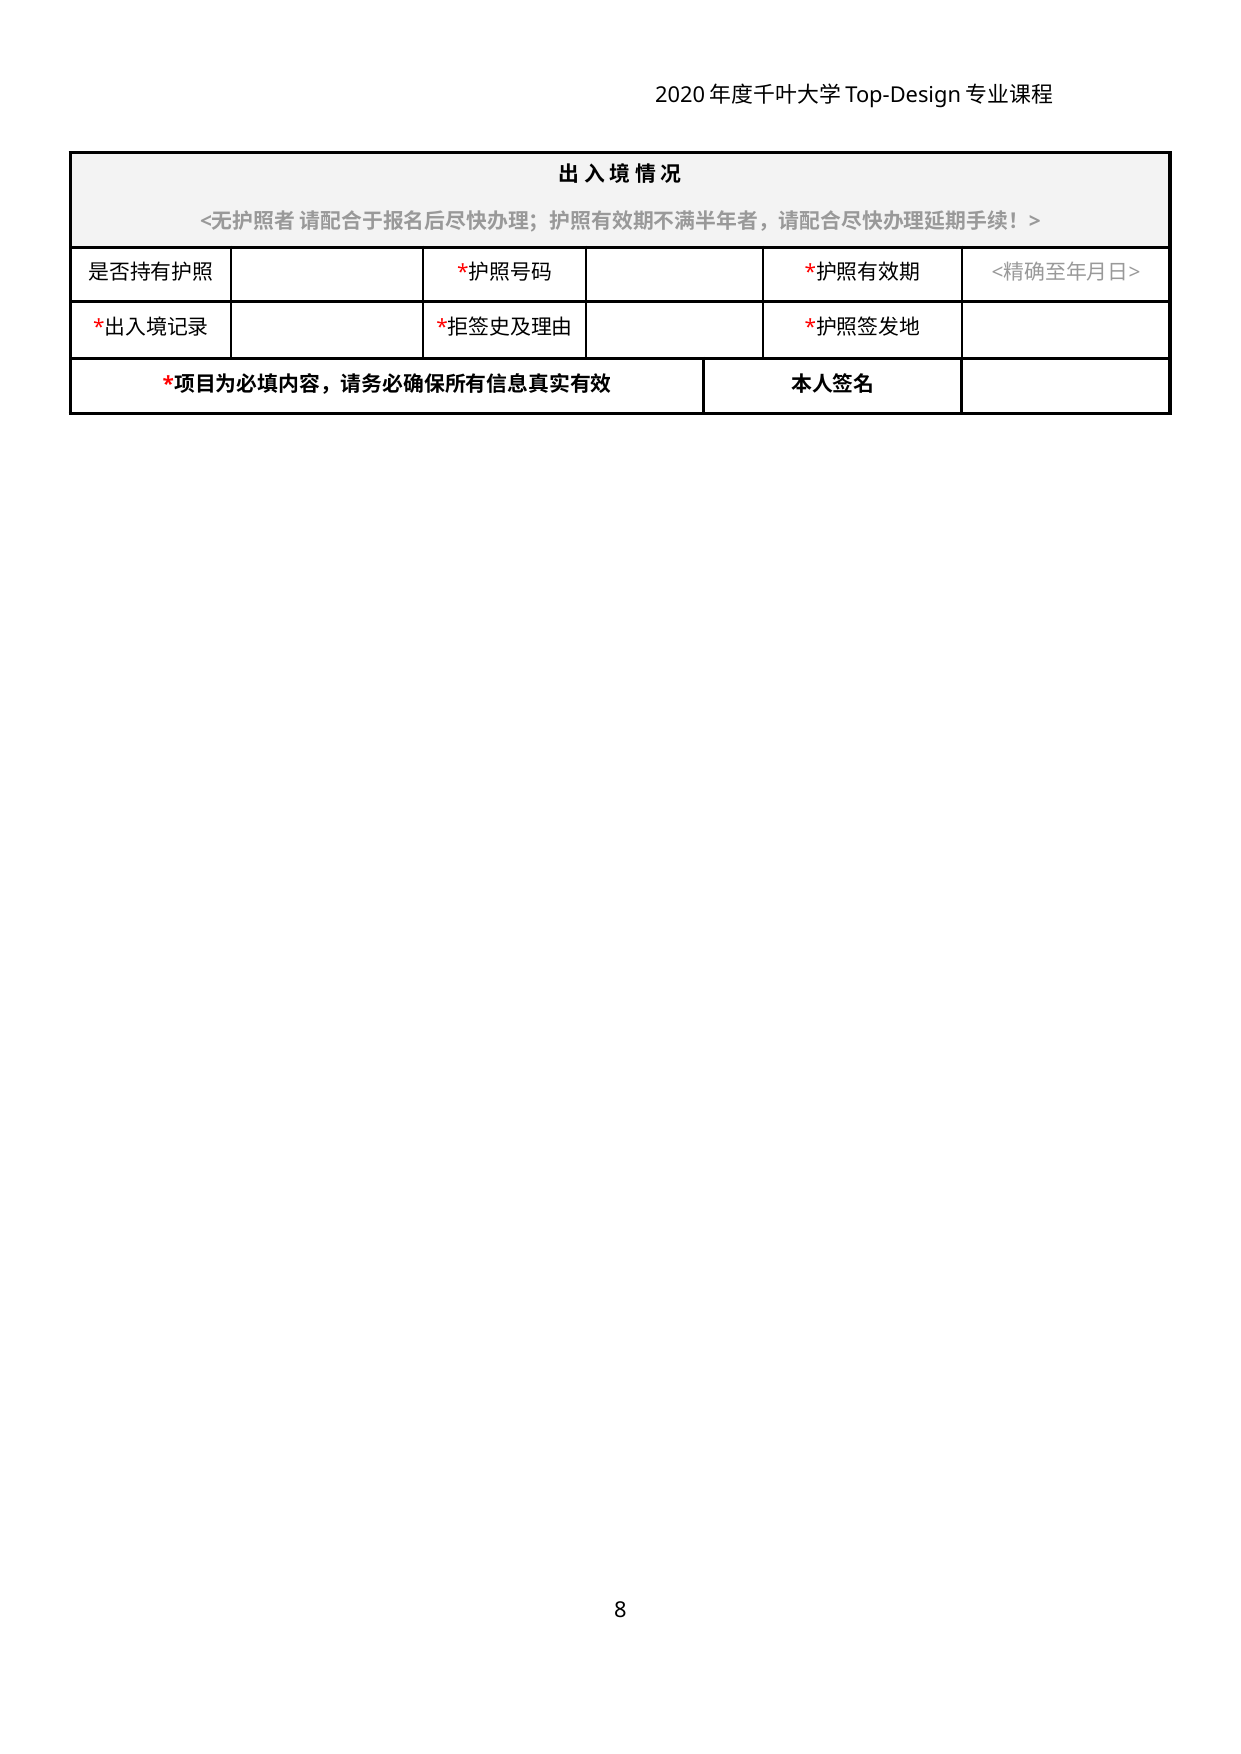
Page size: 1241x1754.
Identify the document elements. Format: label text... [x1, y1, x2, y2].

table_cell [232, 249, 422, 300]
table_cell [587, 303, 762, 357]
table_cell 是否持有护照 [72, 249, 230, 300]
table_cell [963, 360, 1168, 412]
table_cell [587, 249, 762, 300]
table_cell 出 入 境 情 况 <无护照者 请配合于报名后尽快办理；护照有效期不满半年者，请配合尽快办理延期手续！> [72, 154, 1168, 246]
table_cell *拒签史及理由 [424, 303, 585, 357]
table_cell *项目为必填内容，请务必确保所有信息真实有效 [72, 360, 702, 412]
table_cell [232, 303, 422, 357]
table_cell [963, 303, 1168, 357]
table_cell *护照签发地 [764, 303, 961, 357]
table_cell <精确至年月日> [963, 249, 1168, 300]
table_cell *出入境记录 [72, 303, 230, 357]
table_cell 本人签名 [705, 360, 960, 412]
table_cell *护照号码 [424, 249, 585, 300]
table_cell *护照有效期 [764, 249, 961, 300]
